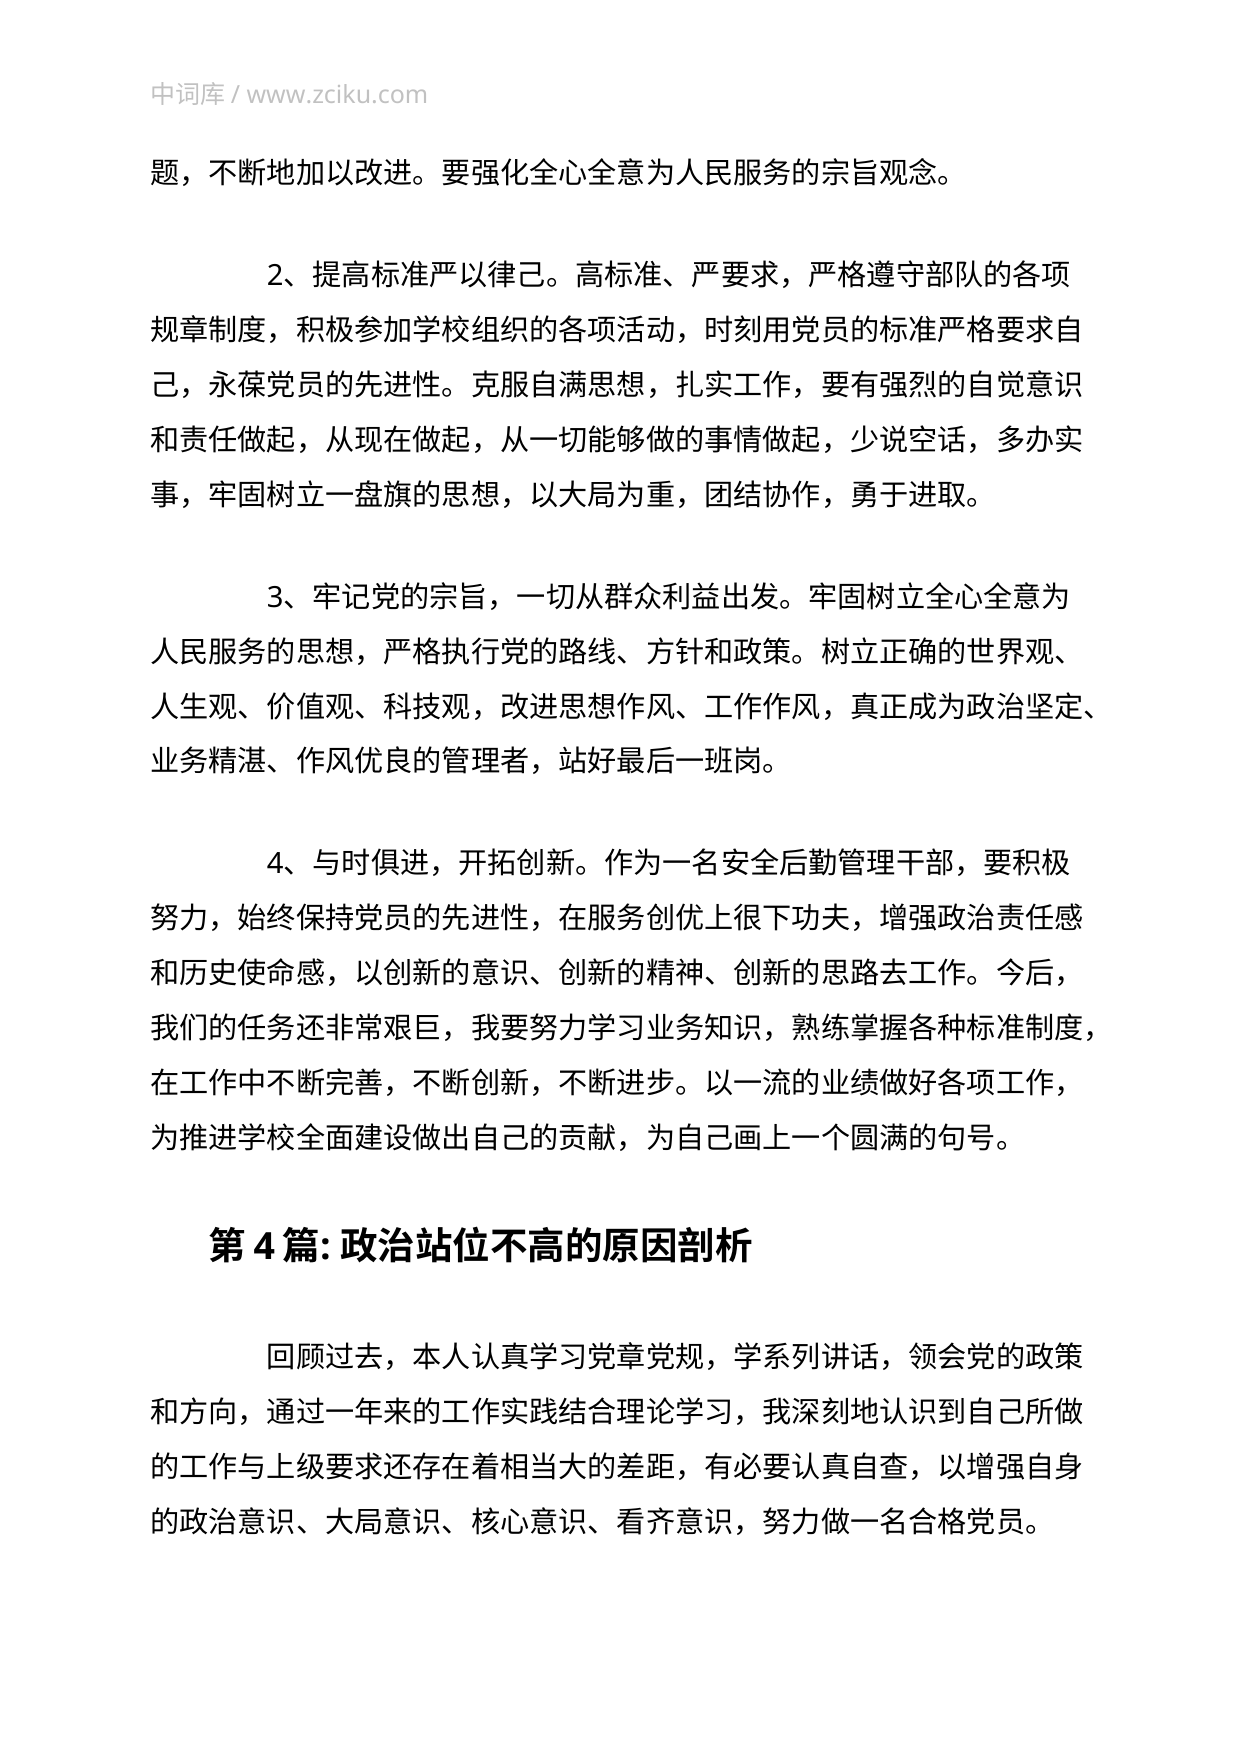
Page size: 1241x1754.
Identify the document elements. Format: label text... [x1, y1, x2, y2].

text 回顾过去，本人认真学习党章党规，学系列讲话，领会党的政策和方向，通过一年来的工作实践结合理论学习，我深刻地认识到自己所做的工作与上级要求还存在着相当大的差距，有必要认真自查，以增强自身的政治意识、大局意识、核心意识、看齐意识，努力做一名合格党员。 [150, 1334, 1090, 1541]
text 第4篇: 政治站位不高的原因剖析 [150, 1216, 1090, 1271]
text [150, 150, 1090, 192]
text 2、提高标准严以律己。高标准、严要求，严格遵守部队的各项规章制度，积极参加学校组织的各项活动，时刻用党员的标准严格要求自己，永葆党员的先进性。克服自满思想，扎实工作，要有强烈的自觉意识和责任做起，从现在做起，从一切能够做的事情做起，少说空话，多办实事，牢固树立一盘旗的思想，以大局为重，团结协作，勇于进取。 [150, 252, 1090, 514]
text 4、与时俱进，开拓创新。作为一名安全后勤管理干部，要积极努力，始终保持党员的先进性，在服务创优上很下功夫，增强政治责任感和历史使命感，以创新的意识、创新的精神、创新的思路去工作。今后，我们的任务还非常艰巨，我要努力学习业务知识，熟练掌握各种标准制度，在工作中不断完善，不断创新，不断进步。以一流的业绩做好各项工作，为推进学校全面建设做出自己的贡献，为自己画上一个圆满的句号。 [150, 840, 1090, 1157]
text 3、牢记党的宗旨，一切从群众利益出发。牢固树立全心全意为人民服务的思想，严格执行党的路线、方针和政策。树立正确的世界观、人生观、价值观、科技观，改进思想作风、工作作风，真正成为政治坚定、业务精湛、作风优良的管理者，站好最后一班岗。 [150, 573, 1090, 780]
